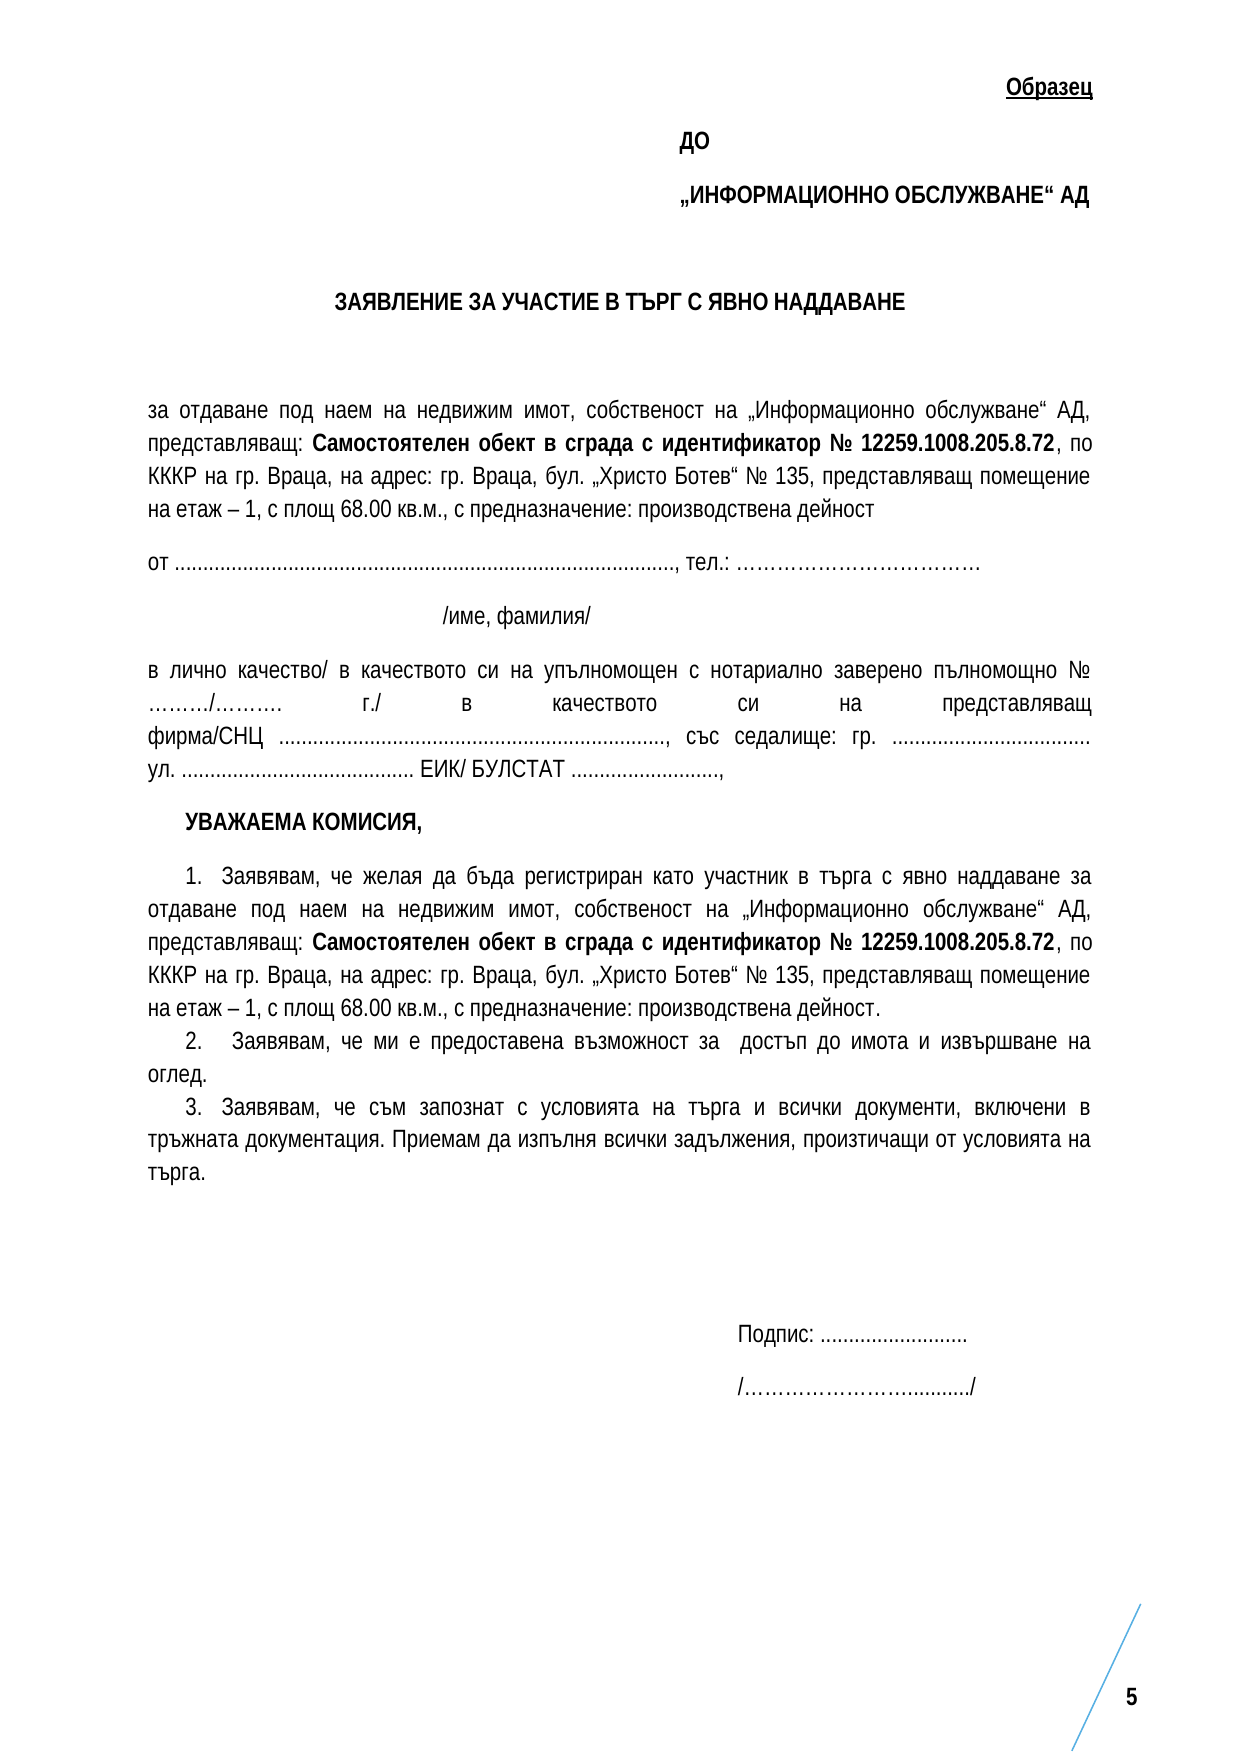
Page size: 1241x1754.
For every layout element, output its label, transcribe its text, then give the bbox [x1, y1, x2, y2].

text /…………………….........../ [664, 1372, 1092, 1401]
list Заявявам, че съм запознат с условията на търга и всички документи, включени в тръжната документация. Приемам да изпълня всички задължения, произтичащи от условията на търга. [148, 1091, 1092, 1186]
text ДО [148, 126, 1092, 155]
text УВАЖАЕМА КОМИСИЯ, [148, 807, 1092, 836]
text Подпис: .......................... [664, 1318, 1092, 1347]
list Заявявам, че желая да бъда регистриран като участник в търга с явно наддаване за отдаване под наем на недвижим имот, собственост на „Информационно обслужване“ АД, представляващ: Самостоятелен обект в сграда с идентификатор № 12259.1008.205.8.72, по КККР на гр. Враца, на адрес: гр. Враца, бул. „Христо Ботев“ № 135, представляващ помещение на етаж – 1, с площ 68.00 кв.м., с предназначение: производствена дейност. [148, 861, 1092, 1021]
text в лично качество/ в качеството си на упълномощен с нотариално заверено пълномощно № ………/………. г./ в качеството си на представляващ фирма/СНЦ ...................................................................., със седалище: гр. ................................... ул. ......................................... ЕИК/ БУЛСТАТ .........................., [148, 655, 1092, 782]
text за отдаване под наем на недвижим имот, собственост на „Информационно обслужване“ АД, представляващ: Самостоятелен обект в сграда с идентификатор № 12259.1008.205.8.72, по КККР на гр. Враца, на адрес: гр. Враца, бул. „Христо Ботев“ № 135, представляващ помещение на етаж – 1, с площ 68.00 кв.м., с предназначение: производствена дейност [148, 395, 1092, 522]
text ЗАЯВЛЕНИЕ ЗА УЧАСТИЕ В ТЪРГ С ЯВНО НАДДАВАНЕ [148, 287, 1092, 316]
text Образец [148, 72, 1092, 101]
list Заявявам, че ми е предоставена възможност за достъп до имота и извършване на оглед. [148, 1026, 1092, 1087]
text „ИНФОРМАЦИОННО ОБСЛУЖВАНЕ“ АД [148, 180, 1092, 208]
text от ........................................................................................, тел.: ……………………………… [148, 547, 1092, 576]
text /име, фамилия/ [148, 601, 1092, 630]
